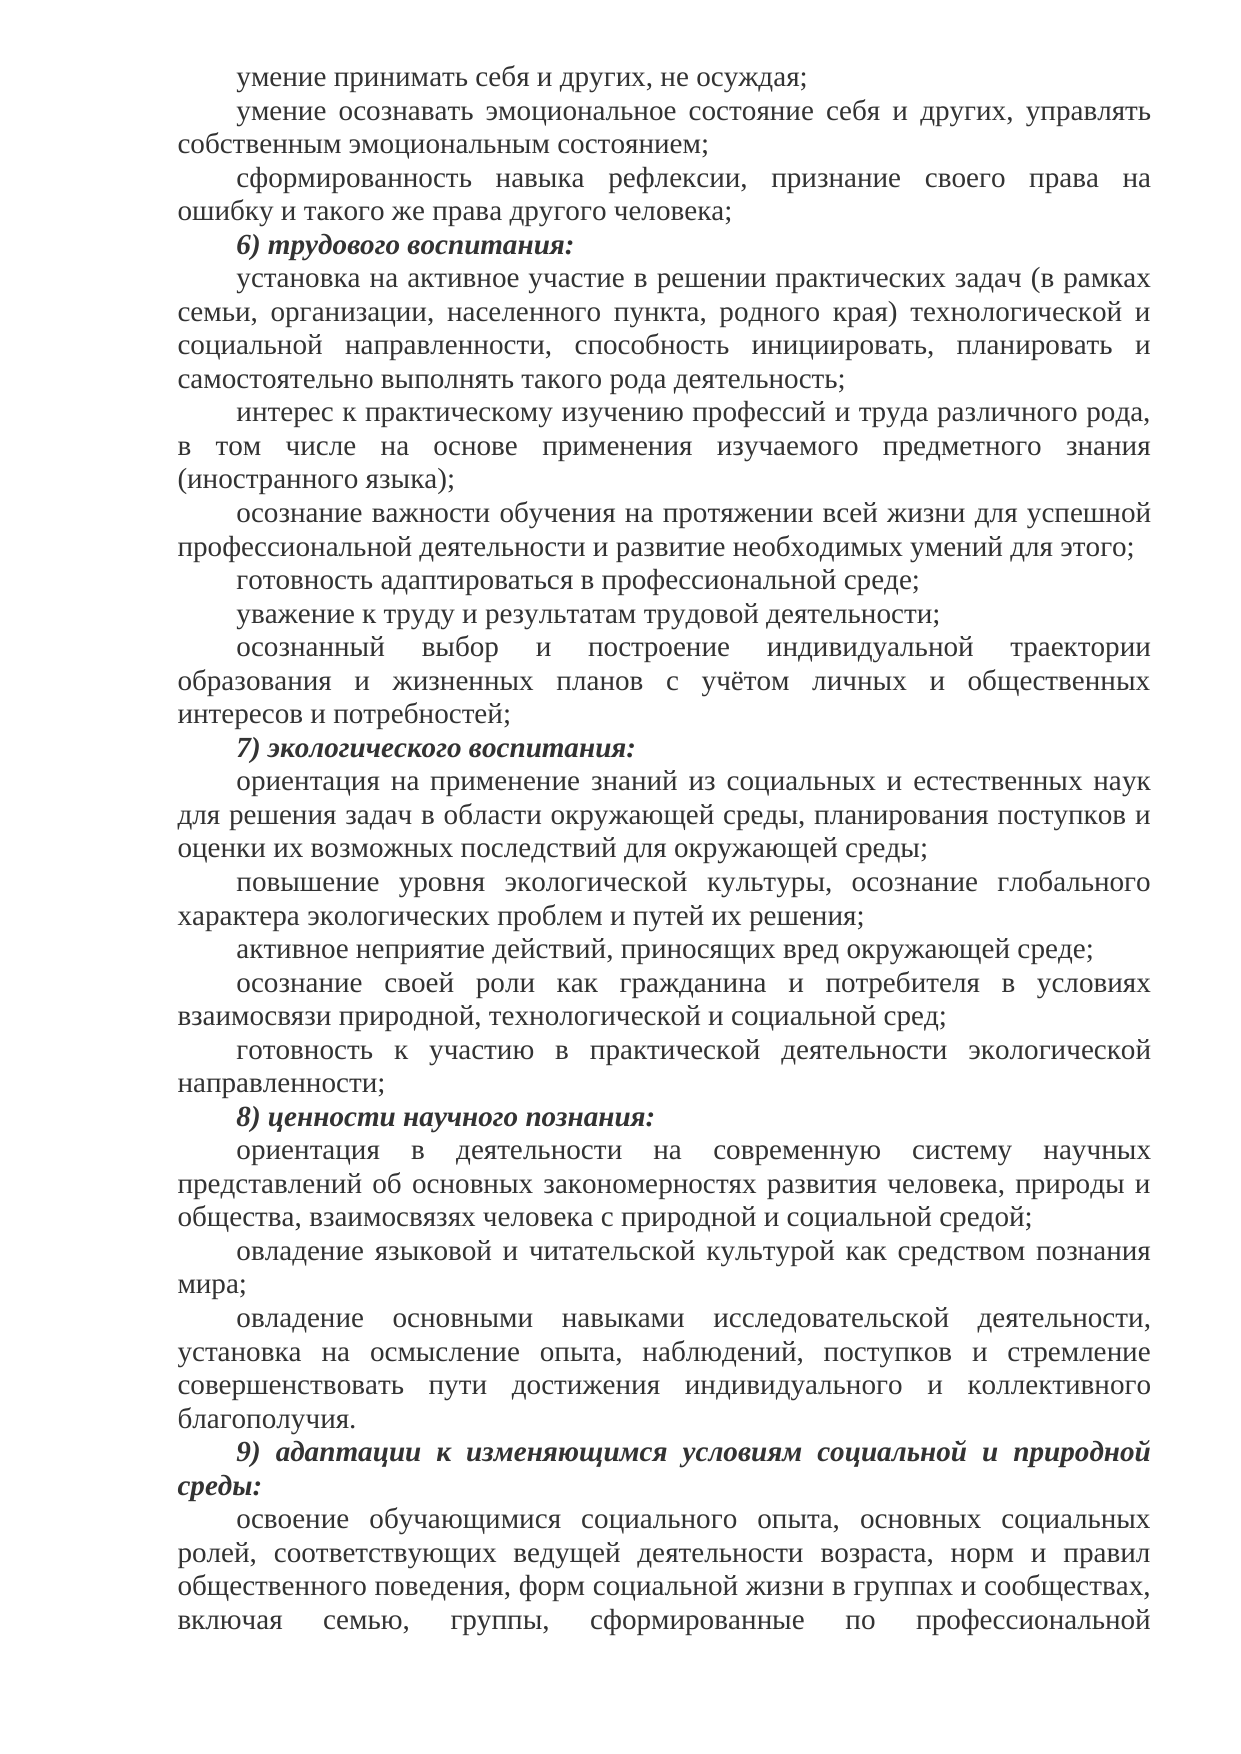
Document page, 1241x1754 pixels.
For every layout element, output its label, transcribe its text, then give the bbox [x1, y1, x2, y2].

text повышение уровня экологической культуры, осознание глобального характера экологических проблем и путей их решения; [177, 864, 1152, 931]
text овладение основными навыками исследовательской деятельности, установка на осмысление опыта, наблюдений, поступков и стремление совершенствовать пути достижения индивидуального и коллективного благополучия. [177, 1300, 1152, 1434]
text овладение языковой и читательской культурой как средством познания мира; [177, 1233, 1152, 1300]
text активное неприятие действий, приносящих вред окружающей среде; [177, 931, 1152, 965]
text уважение к труду и результатам трудовой деятельности; [177, 596, 1152, 629]
text интерес к практическому изучению профессий и труда различного рода, в том числе на основе применения изучаемого предметного знания (иностранного языка); [177, 394, 1152, 495]
text умение принимать себя и других, не осуждая; [177, 59, 1152, 93]
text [177, 1501, 1152, 1636]
text 8) ценности научного познания: [177, 1099, 1152, 1132]
text готовность к участию в практической деятельности экологической направленности; [177, 1032, 1152, 1099]
text 6) трудового воспитания: [177, 227, 1152, 260]
text ориентация на применение знаний из социальных и естественных наук для решения задач в области окружающей среды, планирования поступков и оценки их возможных последствий для окружающей среды; [177, 763, 1152, 864]
text готовность адаптироваться в профессиональной среде; [177, 562, 1152, 596]
text умение осознавать эмоциональное состояние себя и других, управлять собственным эмоциональным состоянием; [177, 93, 1152, 160]
text сформированность навыка рефлексии, признание своего права на ошибку и такого же права другого человека; [177, 160, 1152, 227]
text установка на активное участие в решении практических задач (в рамках семьи, организации, населенного пункта, родного края) технологической и социальной направленности, способность инициировать, планировать и самостоятельно выполнять такого рода деятельность; [177, 260, 1152, 394]
text осознание своей роли как гражданина и потребителя в условиях взаимосвязи природной, технологической и социальной сред; [177, 965, 1152, 1032]
text ориентация в деятельности на современную систему научных представлений об основных закономерностях развития человека, природы и общества, взаимосвязях человека с природной и социальной средой; [177, 1132, 1152, 1233]
text 9) адаптации к изменяющимся условиям социальной и природной среды: [177, 1434, 1152, 1501]
text 7) экологического воспитания: [177, 730, 1152, 763]
text осознанный выбор и построение индивидуальной траектории образования и жизненных планов с учётом личных и общественных интересов и потребностей; [177, 629, 1152, 730]
text осознание важности обучения на протяжении всей жизни для успешной профессиональной деятельности и развитие необходимых умений для этого; [177, 495, 1152, 562]
